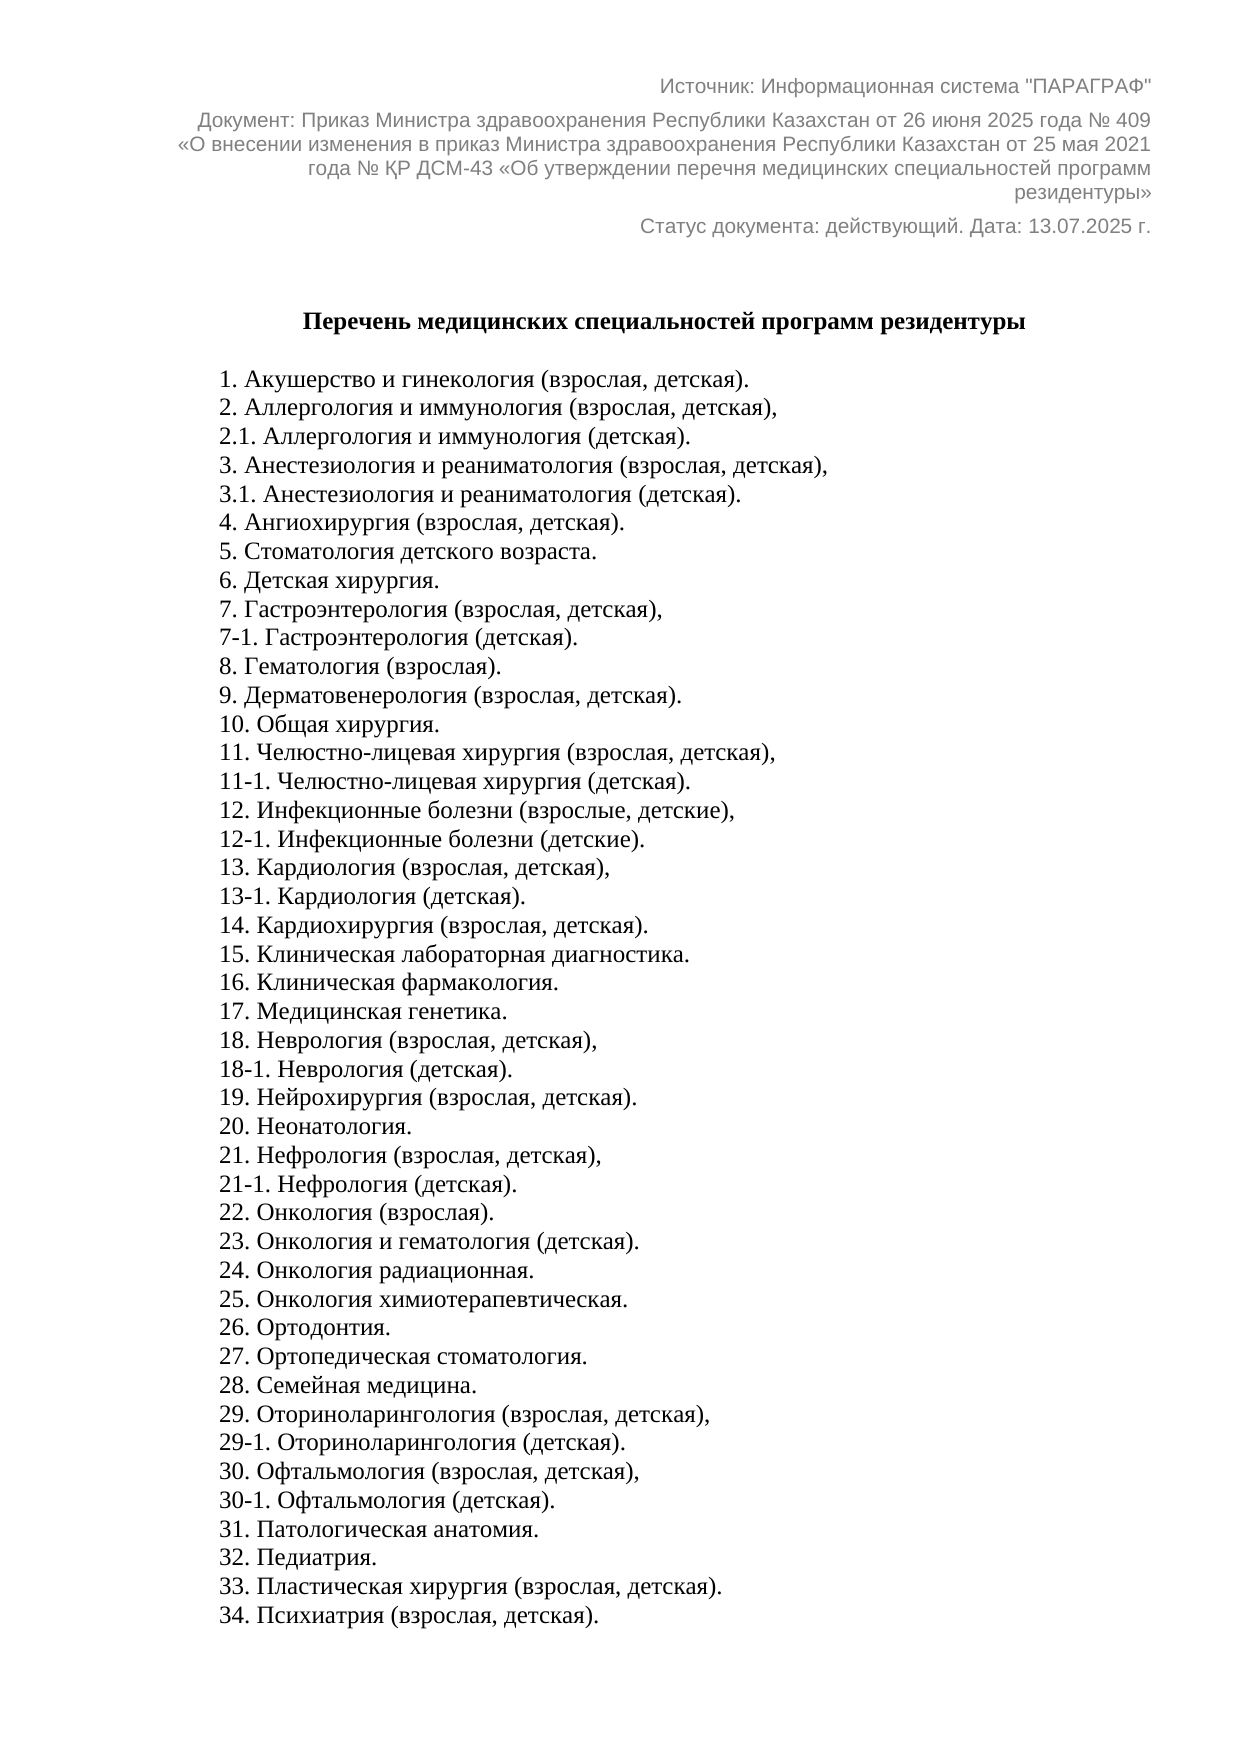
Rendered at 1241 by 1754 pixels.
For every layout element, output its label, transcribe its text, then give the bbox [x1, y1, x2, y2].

text 18. Неврология (взрослая, детская), [177, 1025, 1152, 1054]
text 14. Кардиохирургия (взрослая, детская). [177, 910, 1152, 939]
text 5. Стоматология детского возраста. [177, 536, 1152, 565]
text 21-1. Нефрология (детская). [177, 1169, 1152, 1197]
text 21. Нефрология (взрослая, детская), [177, 1140, 1152, 1169]
text 12. Инфекционные болезни (взрослые, детские), [177, 795, 1152, 824]
text 25. Онкология химиотерапевтическая. [177, 1284, 1152, 1312]
text 3.1. Анестезиология и реаниматология (детская). [177, 479, 1152, 507]
text 33. Пластическая хирургия (взрослая, детская). [177, 1571, 1152, 1600]
text 7. Гастроэнтерология (взрослая, детская), [177, 594, 1152, 622]
text 29. Оториноларингология (взрослая, детская), [177, 1399, 1152, 1427]
text 2.1. Аллергология и иммунология (детская). [177, 421, 1152, 450]
text 11. Челюстно-лицевая хирургия (взрослая, детская), [177, 737, 1152, 766]
text 8. Гематология (взрослая). [177, 651, 1152, 680]
text 34. Психиатрия (взрослая, детская). [177, 1600, 1152, 1629]
text 10. Общая хирургия. [177, 709, 1152, 737]
text 11-1. Челюстно-лицевая хирургия (детская). [177, 766, 1152, 795]
text 30-1. Офтальмология (детская). [177, 1485, 1152, 1514]
text 28. Семейная медицина. [177, 1370, 1152, 1399]
text 7-1. Гастроэнтерология (детская). [177, 622, 1152, 651]
text 24. Онкология радиационная. [177, 1255, 1152, 1284]
text 9. Дерматовенерология (взрослая, детская). [177, 680, 1152, 709]
text 18-1. Неврология (детская). [177, 1054, 1152, 1082]
text 27. Ортопедическая стоматология. [177, 1341, 1152, 1370]
text 31. Патологическая анатомия. [177, 1514, 1152, 1542]
text 32. Педиатрия. [177, 1542, 1152, 1571]
text 23. Онкология и гематология (детская). [177, 1226, 1152, 1255]
text 22. Онкология (взрослая). [177, 1197, 1152, 1226]
text Перечень медицинских специальностей программ резидентуры [177, 306, 1152, 335]
text 26. Ортодонтия. [177, 1312, 1152, 1341]
text 1. Акушерство и гинекология (взрослая, детская). [177, 364, 1152, 392]
text 13-1. Кардиология (детская). [177, 881, 1152, 910]
text 4. Ангиохирургия (взрослая, детская). [177, 507, 1152, 536]
text 12-1. Инфекционные болезни (детские). [177, 824, 1152, 852]
text 13. Кардиология (взрослая, детская), [177, 852, 1152, 881]
text 2. Аллергология и иммунология (взрослая, детская), [177, 392, 1152, 421]
text 16. Клиническая фармакология. [177, 967, 1152, 996]
text 15. Клиническая лабораторная диагностика. [177, 939, 1152, 967]
text 3. Анестезиология и реаниматология (взрослая, детская), [177, 450, 1152, 479]
text 19. Нейрохирургия (взрослая, детская). [177, 1082, 1152, 1111]
text 6. Детская хирургия. [177, 565, 1152, 594]
text 29-1. Оториноларингология (детская). [177, 1427, 1152, 1456]
text 30. Офтальмология (взрослая, детская), [177, 1456, 1152, 1485]
text 17. Медицинская генетика. [177, 996, 1152, 1025]
text 20. Неонатология. [177, 1111, 1152, 1140]
